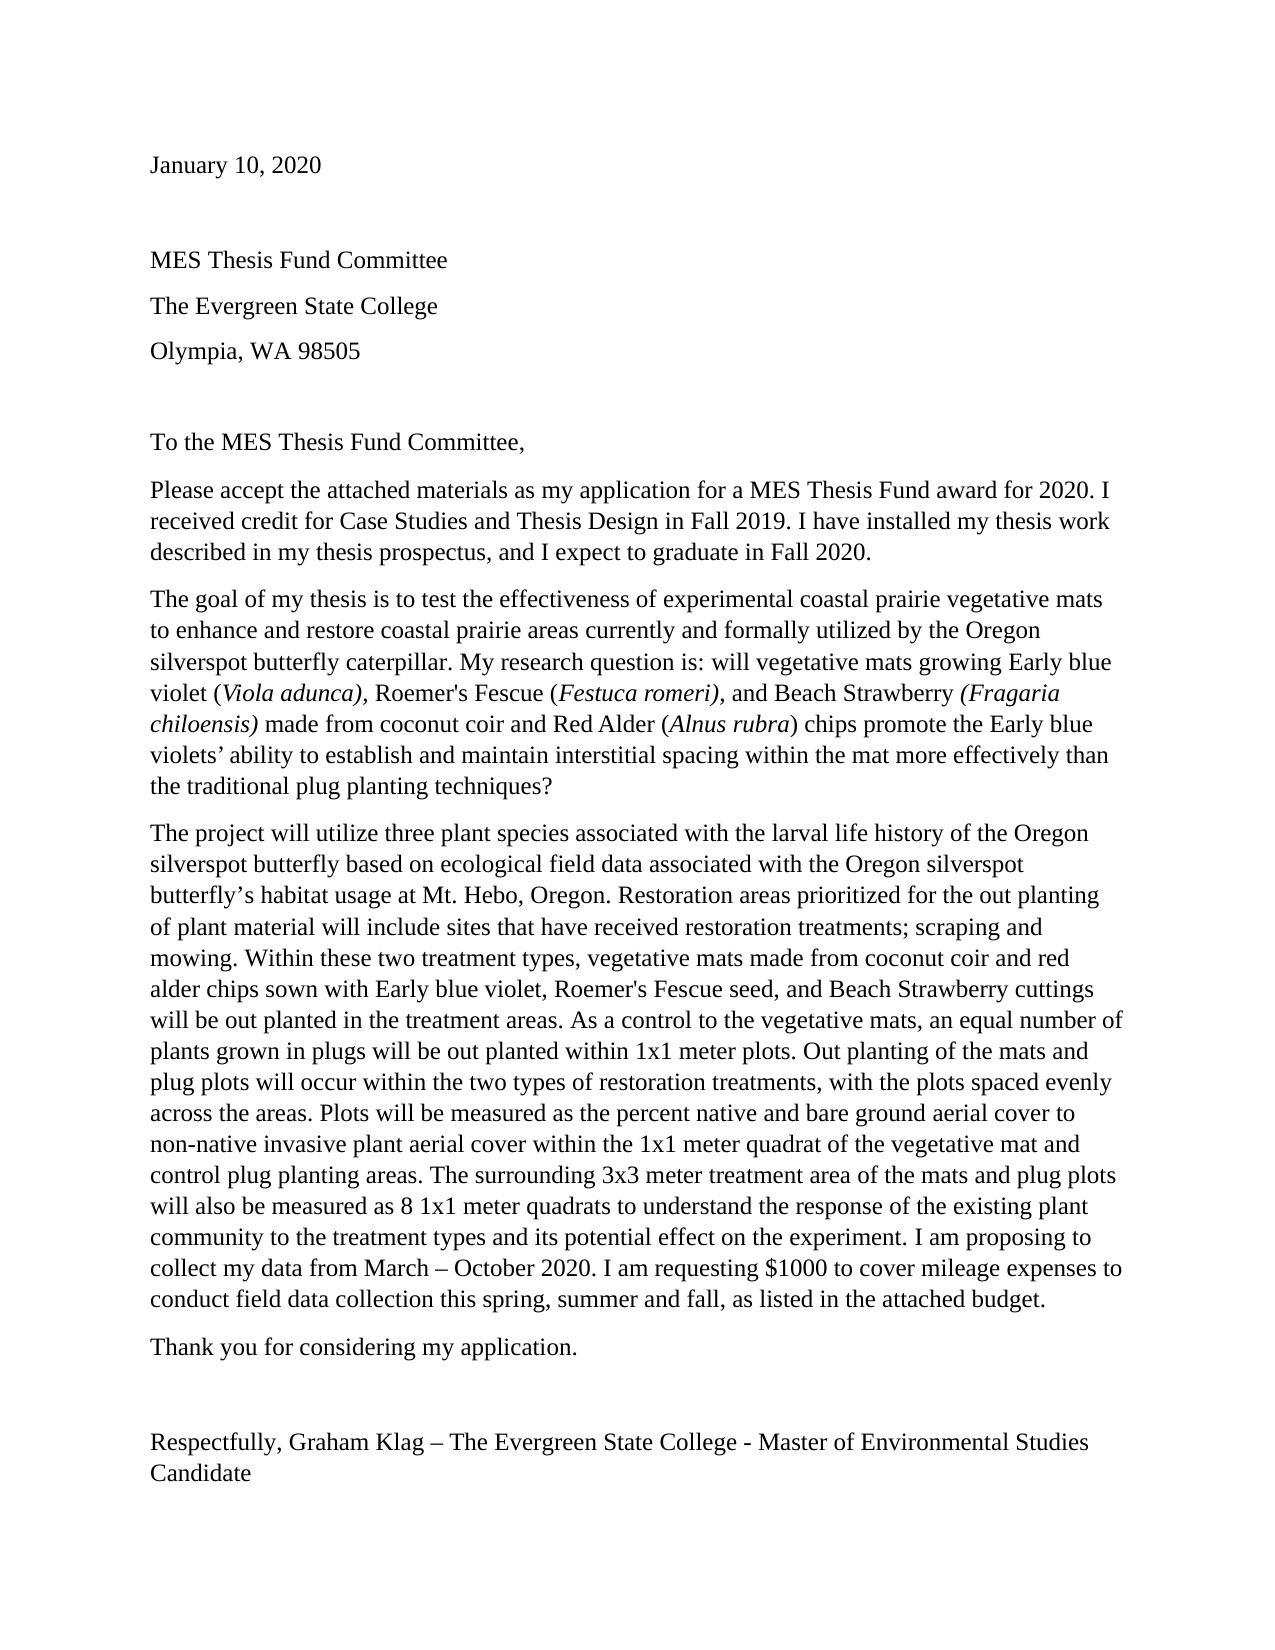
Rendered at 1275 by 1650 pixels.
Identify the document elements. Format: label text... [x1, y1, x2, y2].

text The goal of my thesis is to test the effectiveness of experimental coastal prairie vegetative mats to enhance and restore coastal prairie areas currently and formally utilized by the Oregon silverspot butterfly caterpillar. My research question is: will vegetative mats growing Early blue violet (Viola adunca), Roemer's Fescue (Festuca romeri), and Beach Strawberry (Fragaria chiloensis) made from coconut coir and Red Alder (Alnus rubra) chips promote the Early blue violets’ ability to establish and maintain interstitial spacing within the mat more effectively than the traditional plug planting techniques? [150, 584, 1125, 799]
text Thank you for considering my application. [150, 1332, 1125, 1361]
text Respectfully, Graham Klag – The Evergreen State College - Master of Environmental Studies Candidate [150, 1427, 1125, 1487]
text The project will utilize three plant species associated with the larval life history of the Oregon silverspot butterfly based on ecological field data associated with the Oregon silverspot butterfly’s habitat usage at Mt. Hebo, Oregon. Restoration areas prioritized for the out planting of plant material will include sites that have received restoration treatments; scraping and mowing. Within these two treatment types, vegetative mats made from coconut coir and red alder chips sown with Early blue violet, Roemer's Fescue seed, and Beach Strawberry cuttings will be out planted in the treatment areas. As a control to the vegetative mats, an equal number of plants grown in plugs will be out planted within 1x1 meter plots. Out planting of the mats and plug plots will occur within the two types of restoration treatments, with the plots spaced evenly across the areas. Plots will be measured as the percent native and bare ground aerial cover to non-native invasive plant aerial cover within the 1x1 meter quadrat of the vegetative mat and control plug planting areas. The surrounding 3x3 meter treatment area of the mats and plug plots will also be measured as 8 1x1 meter quadrats to understand the response of the existing plant community to the treatment types and its potential effect on the experiment. I am proposing to collect my data from March – October 2020. I am requesting $1000 to cover mileage expenses to conduct field data collection this spring, summer and fall, as listed in the attached budget. [150, 818, 1125, 1313]
text The Evergreen State College [150, 291, 1125, 319]
text MES Thesis Fund Committee [150, 245, 1125, 274]
text To the MES Thesis Fund Committee, [150, 427, 1125, 456]
text January 10, 2020 [150, 150, 1125, 179]
text Please accept the attached materials as my application for a MES Thesis Fund award for 2020. I received credit for Case Studies and Thesis Design in Fall 2019. I have installed my thesis work described in my thesis prospectus, and I expect to graduate in Fall 2020. [150, 475, 1125, 566]
text Olympia, WA 98505 [150, 336, 1125, 365]
